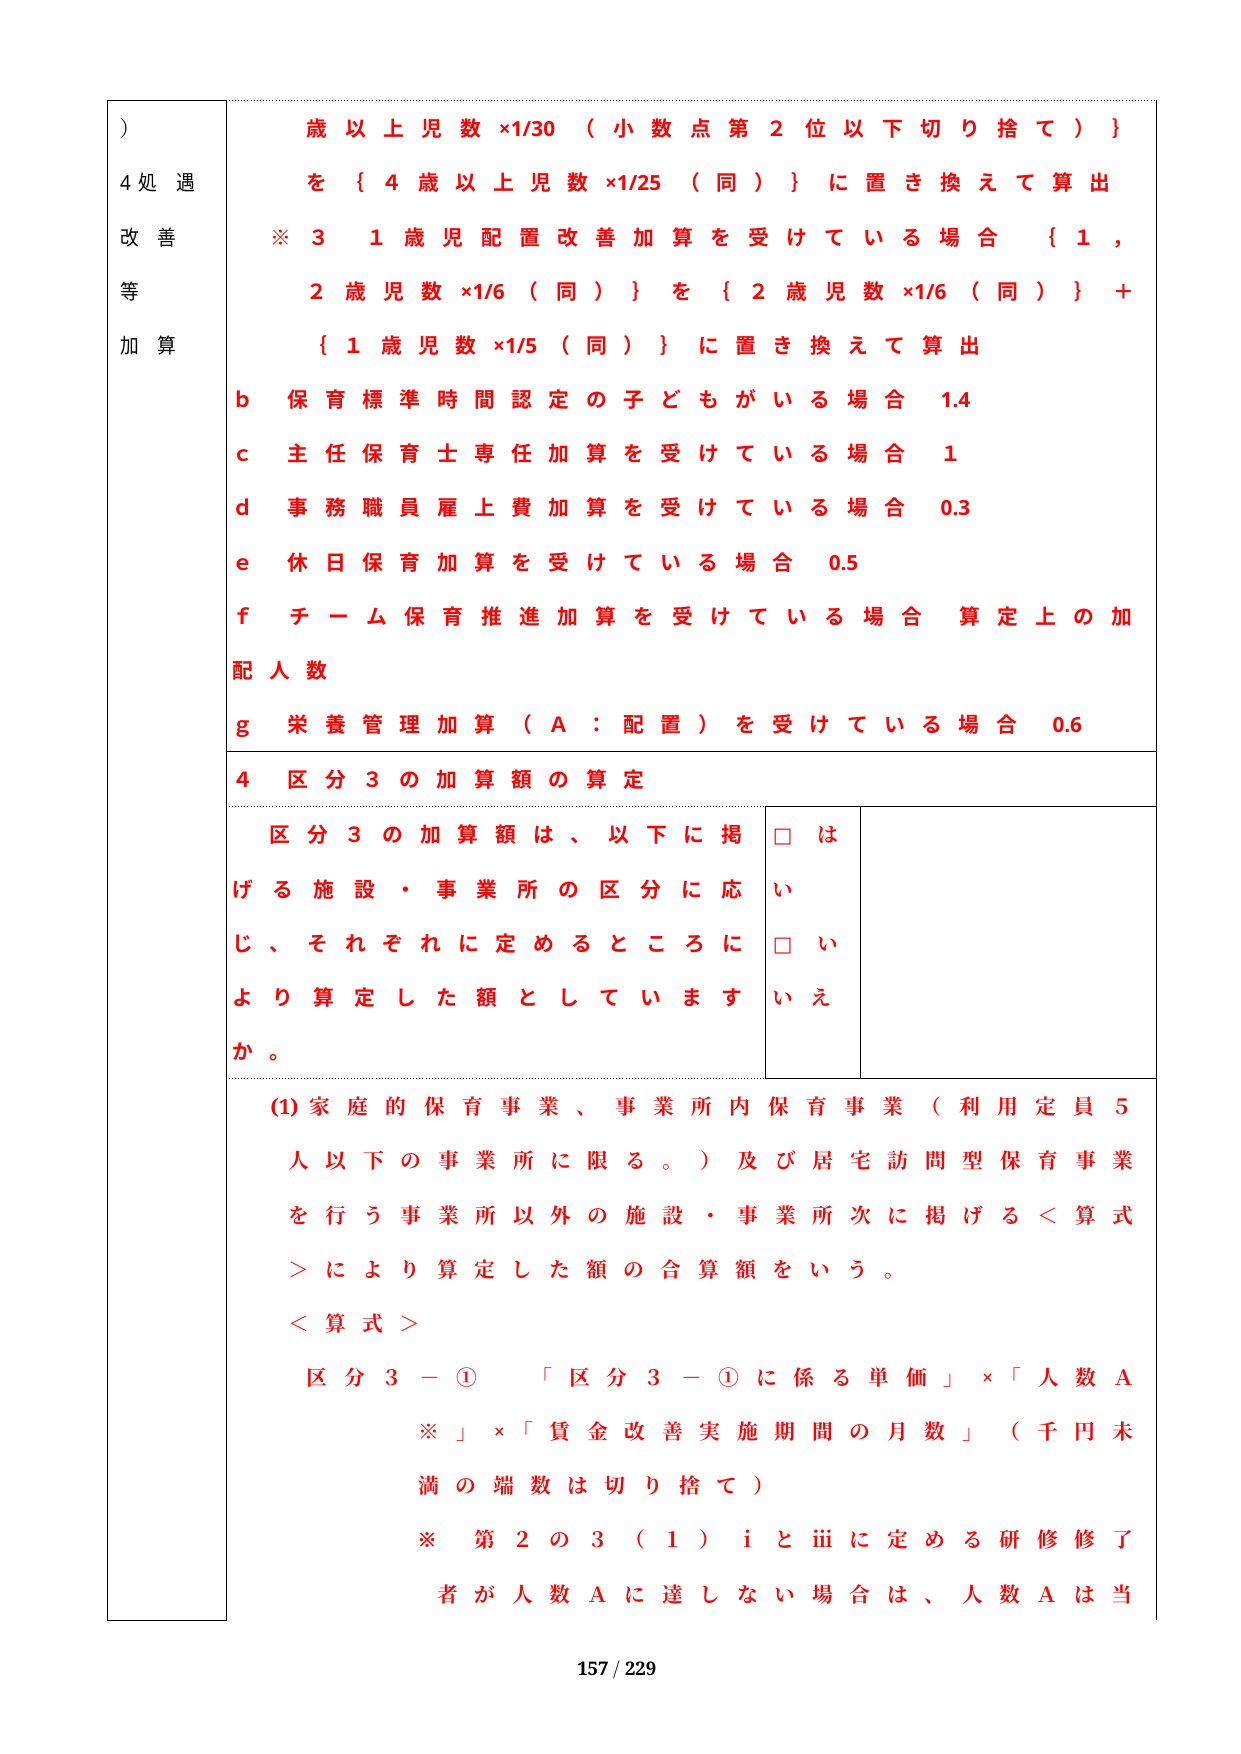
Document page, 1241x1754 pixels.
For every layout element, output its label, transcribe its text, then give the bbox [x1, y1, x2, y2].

table_cell □はい □いいえ [766, 807, 860, 1078]
table_cell [861, 807, 1156, 1078]
table_cell ４ 区分３の加算額の算定 [227, 752, 1156, 806]
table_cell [227, 1078, 1156, 1620]
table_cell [227, 100, 1156, 751]
table_cell 区分３の加算額は、以下に掲げる施設・事業所の区分に応じ、それぞれに定めるところにより算定した額としていますか。 [227, 806, 765, 1078]
